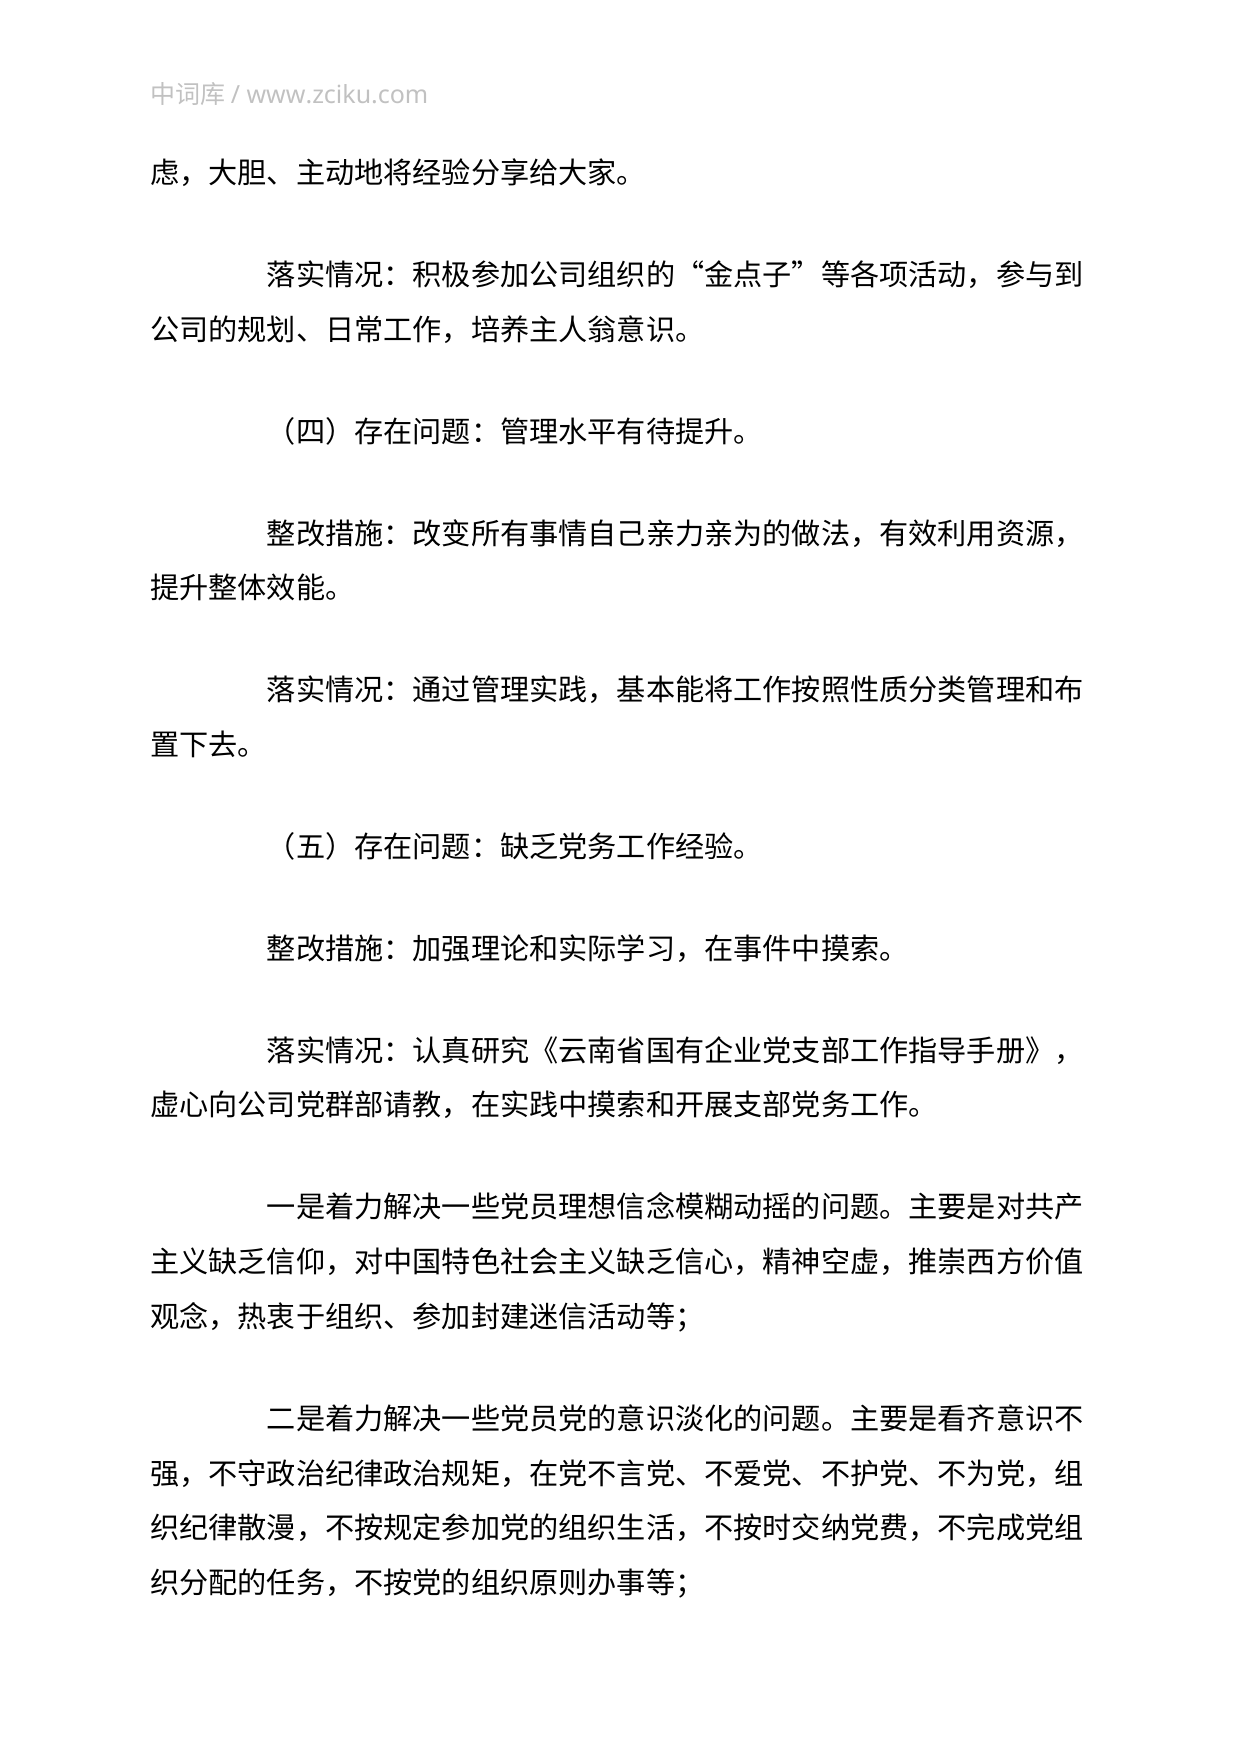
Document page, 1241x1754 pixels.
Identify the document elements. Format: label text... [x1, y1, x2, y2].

text 落实情况：通过管理实践，基本能将工作按照性质分类管理和布置下去。 [150, 667, 1090, 764]
text 整改措施：改变所有事情自己亲力亲为的做法，有效利用资源，提升整体效能。 [150, 510, 1090, 607]
text 落实情况：认真研究《云南省国有企业党支部工作指导手册》，虚心向公司党群部请教，在实践中摸索和开展支部党务工作。 [150, 1027, 1090, 1124]
text （五）存在问题：缺乏党务工作经验。 [150, 823, 1090, 866]
text 落实情况：积极参加公司组织的“金点子”等各项活动，参与到公司的规划、日常工作，培养主人翁意识。 [150, 252, 1090, 349]
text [150, 150, 1090, 192]
text （四）存在问题：管理水平有待提升。 [150, 408, 1090, 451]
text 一是着力解决一些党员理想信念模糊动摇的问题。主要是对共产主义缺乏信仰，对中国特色社会主义缺乏信心，精神空虚，推崇西方价值观念，热衷于组织、参加封建迷信活动等； [150, 1184, 1090, 1336]
text 二是着力解决一些党员党的意识淡化的问题。主要是看齐意识不强，不守政治纪律政治规矩，在党不言党、不爱党、不护党、不为党，组织纪律散漫，不按规定参加党的组织生活，不按时交纳党费，不完成党组织分配的任务，不按党的组织原则办事等； [150, 1395, 1090, 1602]
text 整改措施：加强理论和实际学习，在事件中摸索。 [150, 925, 1090, 968]
